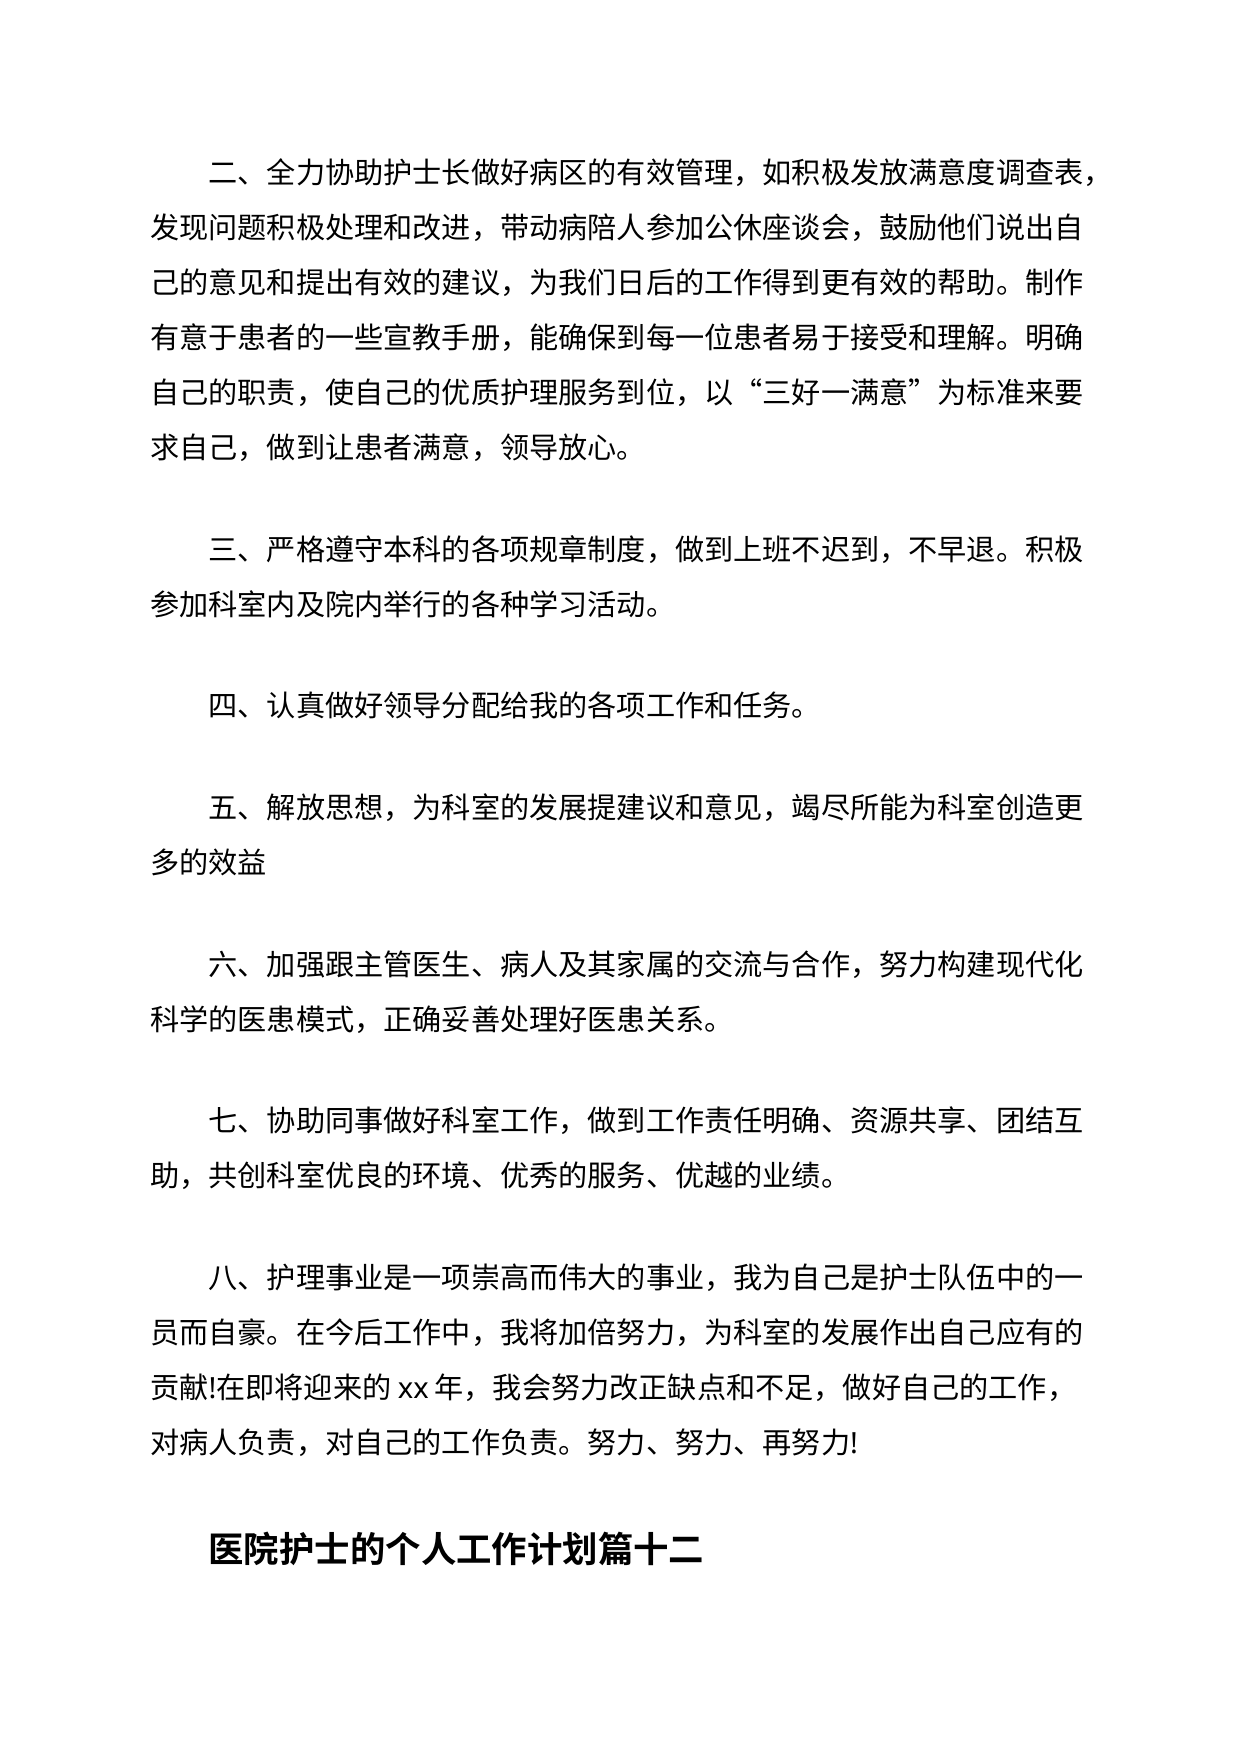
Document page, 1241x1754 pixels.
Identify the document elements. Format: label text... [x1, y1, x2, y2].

text 七、协助同事做好科室工作，做到工作责任明确、资源共享、团结互助，共创科室优良的环境、优秀的服务、优越的业绩。 [150, 1098, 1090, 1195]
text 五、解放思想，为科室的发展提建议和意见，竭尽所能为科室创造更多的效益 [150, 785, 1090, 882]
text 二、全力协助护士长做好病区的有效管理，如积极发放满意度调查表，发现问题积极处理和改进，带动病陪人参加公休座谈会，鼓励他们说出自己的意见和提出有效的建议，为我们日后的工作得到更有效的帮助。制作有意于患者的一些宣教手册，能确保到每一位患者易于接受和理解。明确自己的职责，使自己的优质护理服务到位，以“三好一满意”为标准来要求自己，做到让患者满意，领导放心。 [150, 150, 1090, 467]
text 医院护士的个人工作计划篇十二 [150, 1521, 1090, 1573]
text 三、严格遵守本科的各项规章制度，做到上班不迟到，不早退。积极参加科室内及院内举行的各种学习活动。 [150, 526, 1090, 623]
text 四、认真做好领导分配给我的各项工作和任务。 [150, 683, 1090, 725]
text 八、护理事业是一项崇高而伟大的事业，我为自己是护士队伍中的一员而自豪。在今后工作中，我将加倍努力，为科室的发展作出自己应有的贡献!在即将迎来的 xx年，我会努力改正缺点和不足，做好自己的工作，对病人负责，对自己的工作负责。努力、努力、再努力! [150, 1255, 1090, 1462]
text 六、加强跟主管医生、病人及其家属的交流与合作，努力构建现代化科学的医患模式，正确妥善处理好医患关系。 [150, 941, 1090, 1038]
